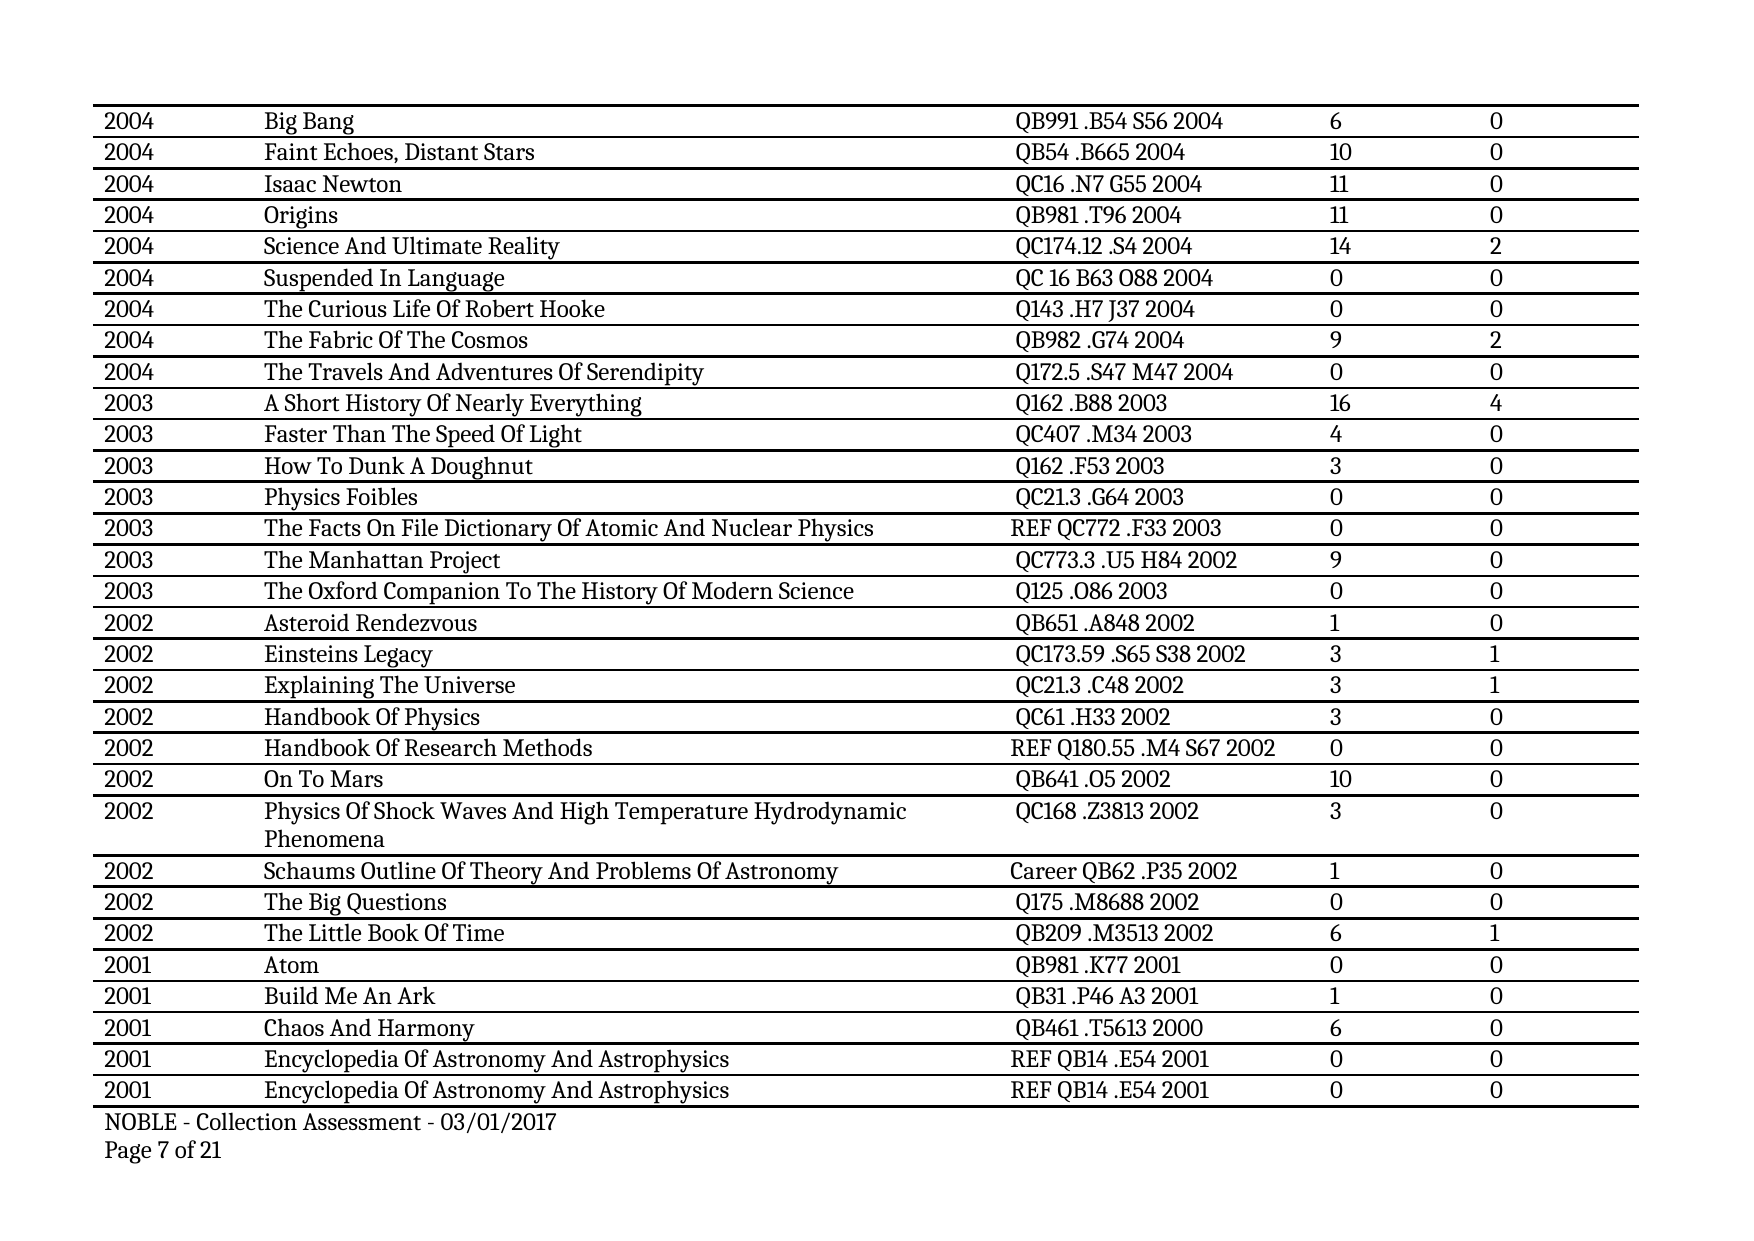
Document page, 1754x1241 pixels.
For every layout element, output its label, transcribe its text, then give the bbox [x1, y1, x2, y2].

table_cell QC21.3 .G64 2003 [999, 483, 1319, 512]
table_cell 0 [1319, 577, 1478, 606]
table_cell Atom [253, 951, 999, 979]
table_cell Einsteins Legacy [253, 640, 999, 668]
table_cell 0 [1479, 888, 1638, 917]
table_cell 2004 [93, 201, 253, 229]
table_cell 2003 [93, 483, 253, 512]
table_cell 0 [1319, 888, 1478, 917]
table_cell REF QC772 .F33 2003 [999, 515, 1319, 543]
table_cell Isaac Newton [253, 170, 999, 198]
table_cell 0 [1479, 765, 1638, 794]
table_cell REF QB14 .E54 2001 [999, 1045, 1319, 1073]
table_cell 0 [1319, 264, 1478, 292]
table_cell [253, 1076, 999, 1105]
table_cell QC173.59 .S65 S38 2002 [999, 640, 1319, 668]
table_cell 0 [1319, 1076, 1478, 1105]
table_cell Q175 .M8688 2002 [999, 888, 1319, 917]
table_cell The Little Book Of Time [253, 920, 999, 948]
table_cell Q162 .B88 2003 [999, 389, 1319, 418]
table_cell 2004 [93, 326, 253, 355]
table_cell QB209 .M3513 2002 [999, 920, 1319, 948]
table_cell 10 [1319, 138, 1478, 167]
table_cell 2004 [93, 295, 253, 324]
table_cell 2 [1479, 326, 1638, 355]
table_cell 0 [1479, 483, 1638, 512]
table_cell 10 [1319, 765, 1478, 794]
table_cell Faint Echoes, Distant Stars [253, 138, 999, 167]
table_cell 0 [1319, 734, 1478, 763]
table_cell Handbook Of Research Methods [253, 734, 999, 763]
table_cell 11 [1319, 201, 1478, 229]
table_cell Origins [253, 201, 999, 229]
table_cell 3 [1319, 797, 1478, 854]
table_cell On To Mars [253, 765, 999, 794]
table_cell Q162 .F53 2003 [999, 452, 1319, 480]
table_cell 2004 [93, 170, 253, 198]
table_cell 2003 [93, 452, 253, 480]
table_cell Handbook Of Physics [253, 703, 999, 731]
table_cell 0 [1319, 295, 1478, 324]
table_cell 3 [1319, 671, 1478, 700]
table_cell 2003 [93, 577, 253, 606]
table_cell 0 [1479, 797, 1638, 854]
table_cell The Travels And Adventures Of Serendipity [253, 358, 999, 386]
table_cell 2002 [93, 797, 253, 854]
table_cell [253, 1045, 999, 1073]
table_cell QB461 .T5613 2000 [999, 1013, 1319, 1042]
table_cell Big Bang [253, 107, 999, 136]
table_cell QC773.3 .U5 H84 2002 [999, 546, 1319, 574]
table_cell 0 [1479, 1076, 1638, 1105]
table_cell QC 16 B63 O88 2004 [999, 264, 1319, 292]
table_cell 0 [1479, 295, 1638, 324]
table_cell 0 [1479, 608, 1638, 637]
table_cell 2004 [93, 107, 253, 136]
table_cell Physics Of Shock Waves And High Temperature Hydrodynamic Phenomena [253, 797, 999, 854]
table_cell REF QB14 .E54 2001 [999, 1076, 1319, 1105]
table_cell 6 [1319, 920, 1478, 948]
table_cell 0 [1319, 483, 1478, 512]
table_cell Q143 .H7 J37 2004 [999, 295, 1319, 324]
table_cell QB991 .B54 S56 2004 [999, 107, 1319, 136]
table_cell Q125 .O86 2003 [999, 577, 1319, 606]
table_cell 11 [1319, 170, 1478, 198]
table_cell The Oxford Companion To The History Of Modern Science [253, 577, 999, 606]
table_cell QB31 .P46 A3 2001 [999, 982, 1319, 1011]
table_cell QC174.12 .S4 2004 [999, 232, 1319, 261]
table_cell The Manhattan Project [253, 546, 999, 574]
table_cell Schaums Outline Of Theory And Problems Of Astronomy [253, 857, 999, 885]
table_cell 2002 [93, 765, 253, 794]
table_cell 2004 [93, 232, 253, 261]
table_cell The Big Questions [253, 888, 999, 917]
table_cell 9 [1319, 546, 1478, 574]
table_cell 1 [1479, 920, 1638, 948]
table_cell 2002 [93, 608, 253, 637]
table_cell 0 [1479, 420, 1638, 449]
table_cell 1 [1319, 982, 1478, 1011]
table_cell 9 [1319, 326, 1478, 355]
table_cell The Facts On File Dictionary Of Atomic And Nuclear Physics [253, 515, 999, 543]
table_cell 2002 [93, 671, 253, 700]
table_cell QC61 .H33 2002 [999, 703, 1319, 731]
table_cell 2001 [93, 1045, 253, 1073]
table_cell QB54 .B665 2004 [999, 138, 1319, 167]
table_cell QB981 .K77 2001 [999, 951, 1319, 979]
table_cell 0 [1479, 1045, 1638, 1073]
table_cell 0 [1479, 577, 1638, 606]
table_cell Career QB62 .P35 2002 [999, 857, 1319, 885]
table_cell 2001 [93, 1076, 253, 1105]
table_cell REF Q180.55 .M4 S67 2002 [999, 734, 1319, 763]
table_cell Asteroid Rendezvous [253, 608, 999, 637]
table_cell 2004 [93, 358, 253, 386]
table_cell QB981 .T96 2004 [999, 201, 1319, 229]
table_cell Faster Than The Speed Of Light [253, 420, 999, 449]
table_cell 3 [1319, 452, 1478, 480]
table_cell Explaining The Universe [253, 671, 999, 700]
table_cell How To Dunk A Doughnut [253, 452, 999, 480]
table_cell 2001 [93, 1013, 253, 1042]
table_cell QB641 .O5 2002 [999, 765, 1319, 794]
table_cell 2003 [93, 389, 253, 418]
table_cell 2003 [93, 515, 253, 543]
table_cell 4 [1479, 389, 1638, 418]
table_cell The Fabric Of The Cosmos [253, 326, 999, 355]
table_cell 2004 [93, 264, 253, 292]
table_cell 1 [1319, 608, 1478, 637]
table_cell QB982 .G74 2004 [999, 326, 1319, 355]
table_cell 1 [1479, 671, 1638, 700]
table_cell 2002 [93, 734, 253, 763]
table_cell 0 [1319, 951, 1478, 979]
table_cell 0 [1319, 358, 1478, 386]
table_cell Science And Ultimate Reality [253, 232, 999, 261]
table_cell 0 [1479, 452, 1638, 480]
table_cell QC168 .Z3813 2002 [999, 797, 1319, 854]
table_cell Physics Foibles [253, 483, 999, 512]
table_cell Q172.5 .S47 M47 2004 [999, 358, 1319, 386]
table_cell 2 [1479, 232, 1638, 261]
table_cell A Short History Of Nearly Everything [253, 389, 999, 418]
table_cell 1 [1479, 640, 1638, 668]
table_cell 0 [1479, 138, 1638, 167]
table_cell 3 [1319, 640, 1478, 668]
table_cell 0 [1479, 201, 1638, 229]
table_cell 2002 [93, 888, 253, 917]
table_cell 16 [1319, 389, 1478, 418]
table_cell 2001 [93, 982, 253, 1011]
table_cell 1 [1319, 857, 1478, 885]
table_cell 3 [1319, 703, 1478, 731]
table_cell 2003 [93, 546, 253, 574]
table_cell 2001 [93, 951, 253, 979]
table_cell 2002 [93, 857, 253, 885]
table_cell 2002 [93, 920, 253, 948]
table_cell 0 [1479, 1013, 1638, 1042]
table_cell 0 [1479, 358, 1638, 386]
table_cell 2003 [93, 420, 253, 449]
table_cell 0 [1479, 982, 1638, 1011]
table_cell 6 [1319, 107, 1478, 136]
table_cell 14 [1319, 232, 1478, 261]
table_cell Suspended In Language [253, 264, 999, 292]
table_cell Build Me An Ark [253, 982, 999, 1011]
table_cell Chaos And Harmony [253, 1013, 999, 1042]
table_cell 0 [1479, 264, 1638, 292]
table_cell 0 [1479, 734, 1638, 763]
table_cell 0 [1479, 515, 1638, 543]
table_cell 6 [1319, 1013, 1478, 1042]
table_cell 0 [1319, 515, 1478, 543]
table_cell 2002 [93, 703, 253, 731]
table_cell 0 [1479, 951, 1638, 979]
table_cell QB651 .A848 2002 [999, 608, 1319, 637]
table_cell 0 [1479, 857, 1638, 885]
table_cell QC21.3 .C48 2002 [999, 671, 1319, 700]
table_cell 0 [1479, 170, 1638, 198]
table_cell 2002 [93, 640, 253, 668]
table_cell 0 [1479, 546, 1638, 574]
table_cell 0 [1479, 107, 1638, 136]
table_cell 2004 [93, 138, 253, 167]
table_cell 0 [1319, 1045, 1478, 1073]
table_cell 4 [1319, 420, 1478, 449]
table_cell The Curious Life Of Robert Hooke [253, 295, 999, 324]
table_cell QC16 .N7 G55 2004 [999, 170, 1319, 198]
table_cell 0 [1479, 703, 1638, 731]
table_cell QC407 .M34 2003 [999, 420, 1319, 449]
